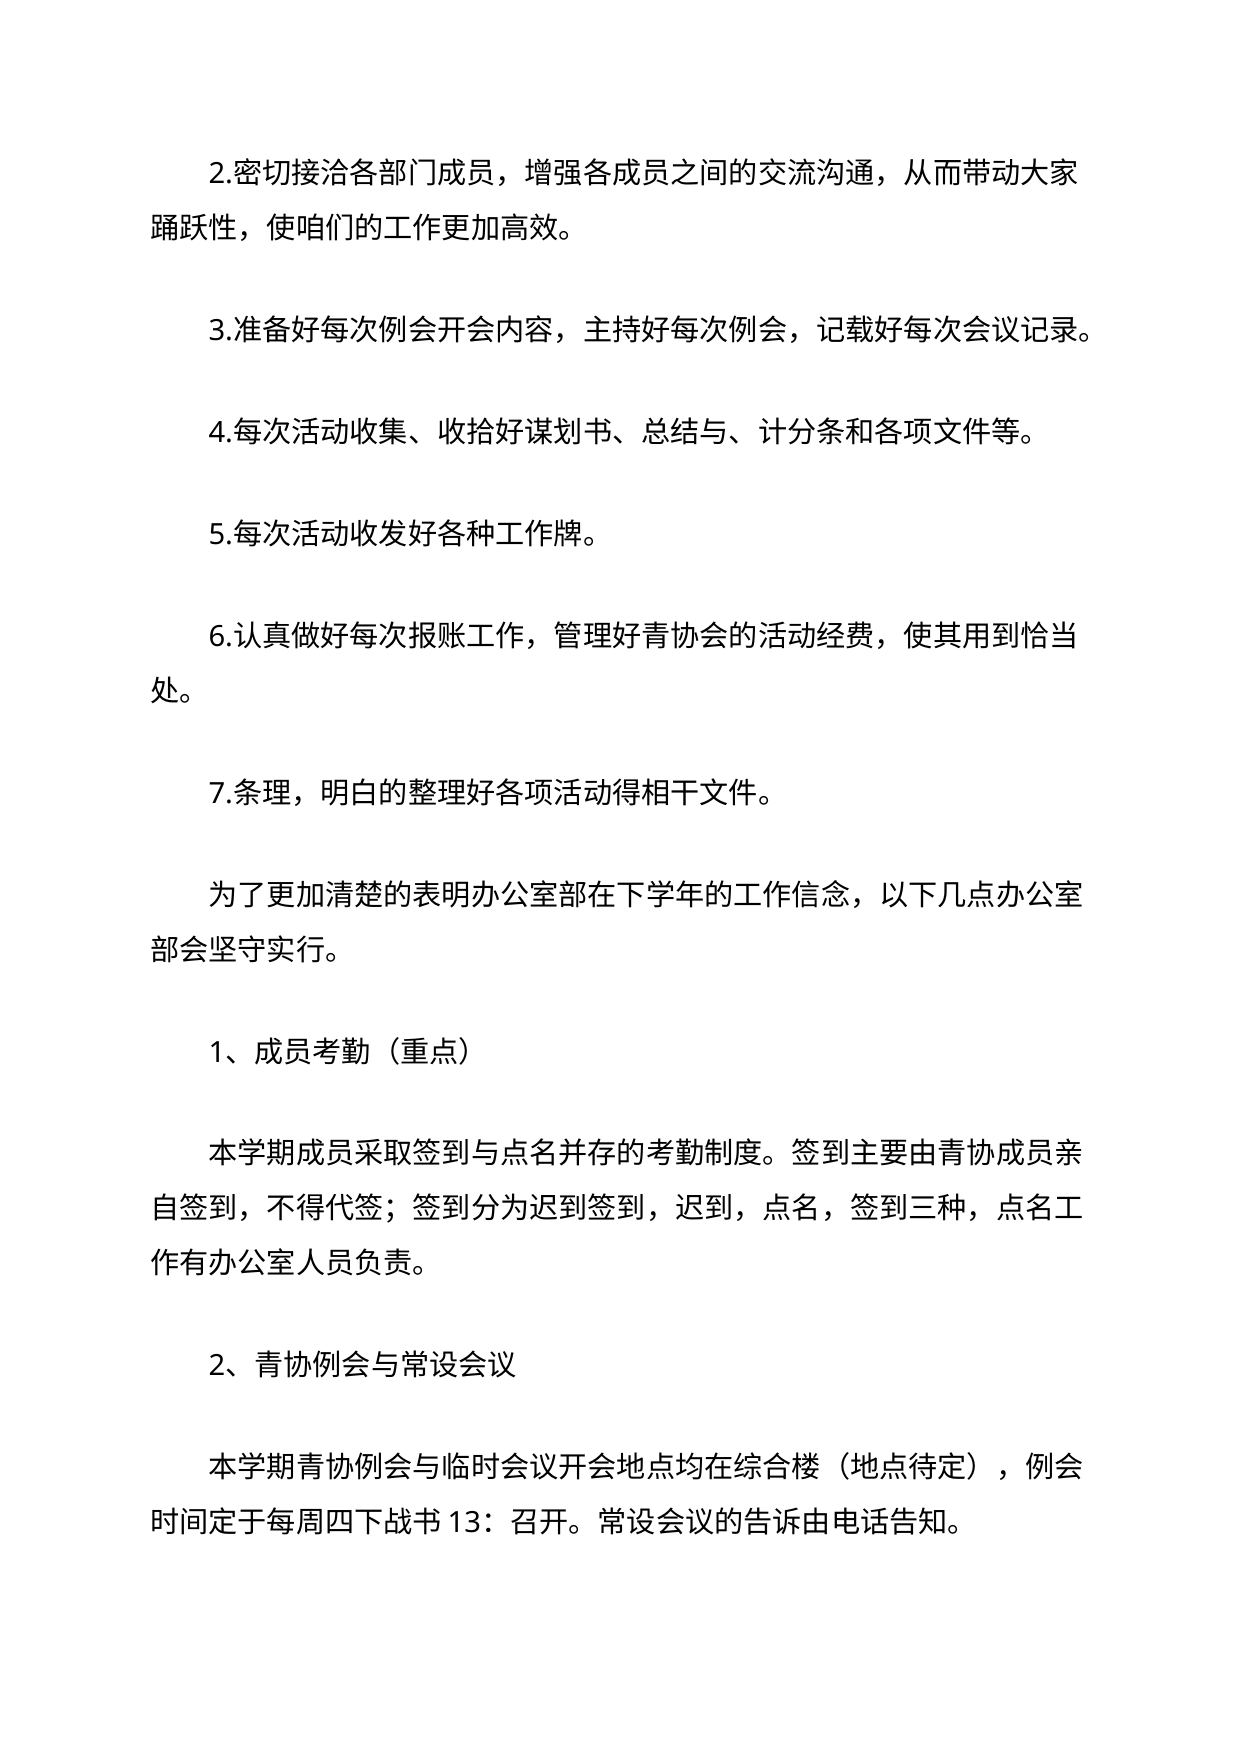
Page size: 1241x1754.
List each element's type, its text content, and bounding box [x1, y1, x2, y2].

text 本学期成员采取签到与点名并存的考勤制度。签到主要由青协成员亲自签到，不得代签；签到分为迟到签到，迟到，点名，签到三种，点名工作有办公室人员负责。 [150, 1130, 1090, 1282]
text 3.准备好每次例会开会内容，主持好每次例会，记载好每次会议记录。 [150, 307, 1090, 349]
text 4.每次活动收集、收拾好谋划书、总结与、计分条和各项文件等。 [150, 409, 1090, 451]
text 7.条理，明白的整理好各项活动得相干文件。 [150, 769, 1090, 812]
text 6.认真做好每次报账工作，管理好青协会的活动经费，使其用到恰当处。 [150, 613, 1090, 710]
text 为了更加清楚的表明办公室部在下学年的工作信念，以下几点办公室部会坚守实行。 [150, 871, 1090, 969]
text 2、青协例会与常设会议 [150, 1342, 1090, 1384]
text 2.密切接洽各部门成员，增强各成员之间的交流沟通，从而带动大家踊跃性，使咱们的工作更加高效。 [150, 150, 1090, 247]
text 5.每次活动收发好各种工作牌。 [150, 511, 1090, 553]
text 1、成员考勤（重点） [150, 1028, 1090, 1071]
text 本学期青协例会与临时会议开会地点均在综合楼（地点待定），例会时间定于每周四下战书13：召开。常设会议的告诉由电话告知。 [150, 1444, 1090, 1541]
